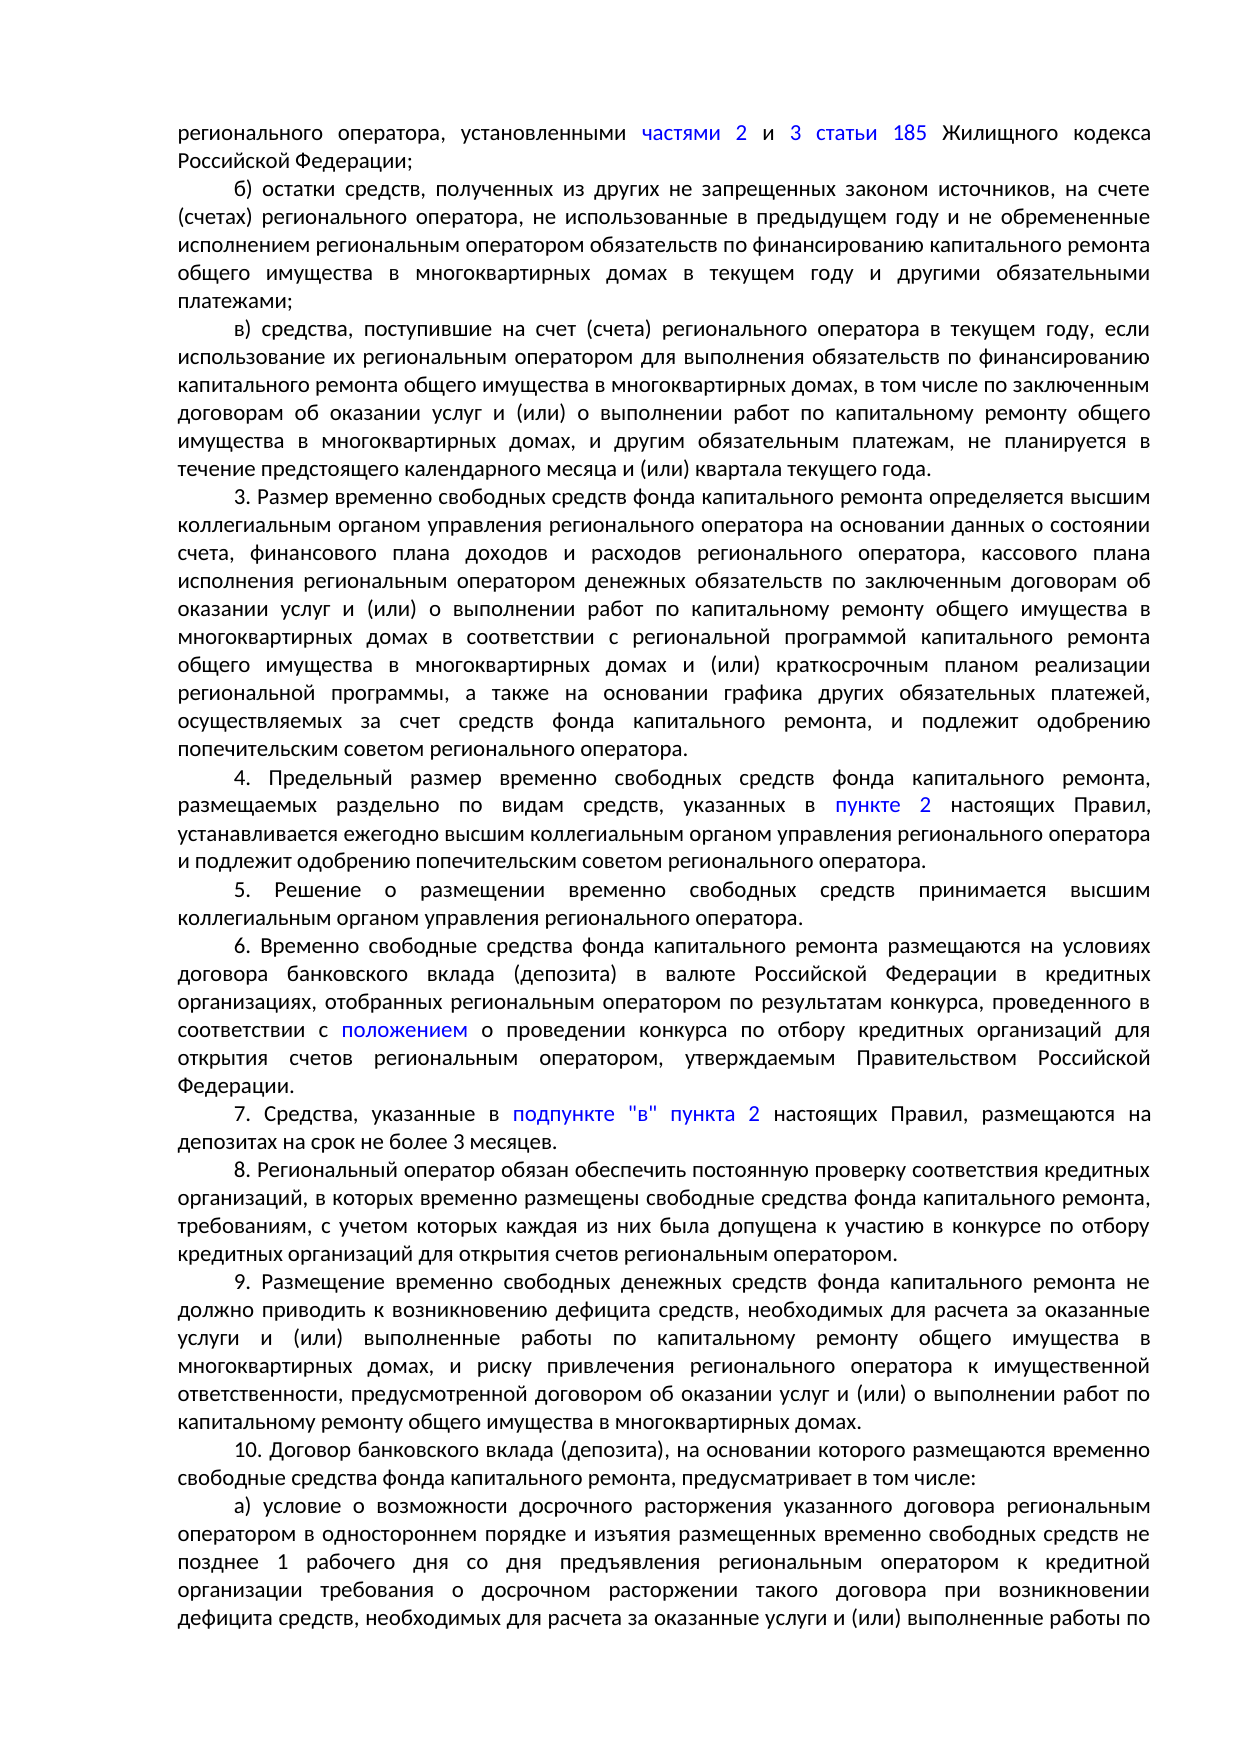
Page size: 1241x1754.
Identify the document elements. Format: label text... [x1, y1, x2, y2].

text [177, 118, 1152, 174]
text 4. Предельный размер временно свободных средств фонда капитального ремонта, размещаемых раздельно по видам средств, указанных в пункте 2 настоящих Правил, устанавливается ежегодно высшим коллегиальным органом управления регионального оператора и подлежит одобрению попечительским советом регионального оператора. [177, 763, 1152, 875]
text в) средства, поступившие на счет (счета) регионального оператора в текущем году, если использование их региональным оператором для выполнения обязательств по финансированию капитального ремонта общего имущества в многоквартирных домах, в том числе по заключенным договорам об оказании услуг и (или) о выполнении работ по капитальному ремонту общего имущества в многоквартирных домах, и другим обязательным платежам, не планируется в течение предстоящего календарного месяца и (или) квартала текущего года. [177, 314, 1152, 482]
text 3. Размер временно свободных средств фонда капитального ремонта определяется высшим коллегиальным органом управления регионального оператора на основании данных о состоянии счета, финансового плана доходов и расходов регионального оператора, кассового плана исполнения региональным оператором денежных обязательств по заключенным договорам об оказании услуг и (или) о выполнении работ по капитальному ремонту общего имущества в многоквартирных домах в соответствии с региональной программой капитального ремонта общего имущества в многоквартирных домах и (или) краткосрочным планом реализации региональной программы, а также на основании графика других обязательных платежей, осуществляемых за счет средств фонда капитального ремонта, и подлежит одобрению попечительским советом регионального оператора. [177, 482, 1152, 763]
text 7. Средства, указанные в подпункте "в" пункта 2 настоящих Правил, размещаются на депозитах на срок не более 3 месяцев. [177, 1099, 1152, 1155]
text 5. Решение о размещении временно свободных средств принимается высшим коллегиальным органом управления регионального оператора. [177, 875, 1152, 931]
text 9. Размещение временно свободных денежных средств фонда капитального ремонта не должно приводить к возникновению дефицита средств, необходимых для расчета за оказанные услуги и (или) выполненные работы по капитальному ремонту общего имущества в многоквартирных домах, и риску привлечения регионального оператора к имущественной ответственности, предусмотренной договором об оказании услуг и (или) о выполнении работ по капитальному ремонту общего имущества в многоквартирных домах. [177, 1267, 1152, 1435]
text 8. Региональный оператор обязан обеспечить постоянную проверку соответствия кредитных организаций, в которых временно размещены свободные средства фонда капитального ремонта, требованиям, с учетом которых каждая из них была допущена к участию в конкурсе по отбору кредитных организаций для открытия счетов региональным оператором. [177, 1155, 1152, 1267]
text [177, 1491, 1152, 1631]
text б) остатки средств, полученных из других не запрещенных законом источников, на счете (счетах) регионального оператора, не использованные в предыдущем году и не обремененные исполнением региональным оператором обязательств по финансированию капитального ремонта общего имущества в многоквартирных домах в текущем году и другими обязательными платежами; [177, 174, 1152, 314]
text 10. Договор банковского вклада (депозита), на основании которого размещаются временно свободные средства фонда капитального ремонта, предусматривает в том числе: [177, 1435, 1152, 1491]
text 6. Временно свободные средства фонда капитального ремонта размещаются на условиях договора банковского вклада (депозита) в валюте Российской Федерации в кредитных организациях, отобранных региональным оператором по результатам конкурса, проведенного в соответствии с положением о проведении конкурса по отбору кредитных организаций для открытия счетов региональным оператором, утверждаемым Правительством Российской Федерации. [177, 931, 1152, 1099]
